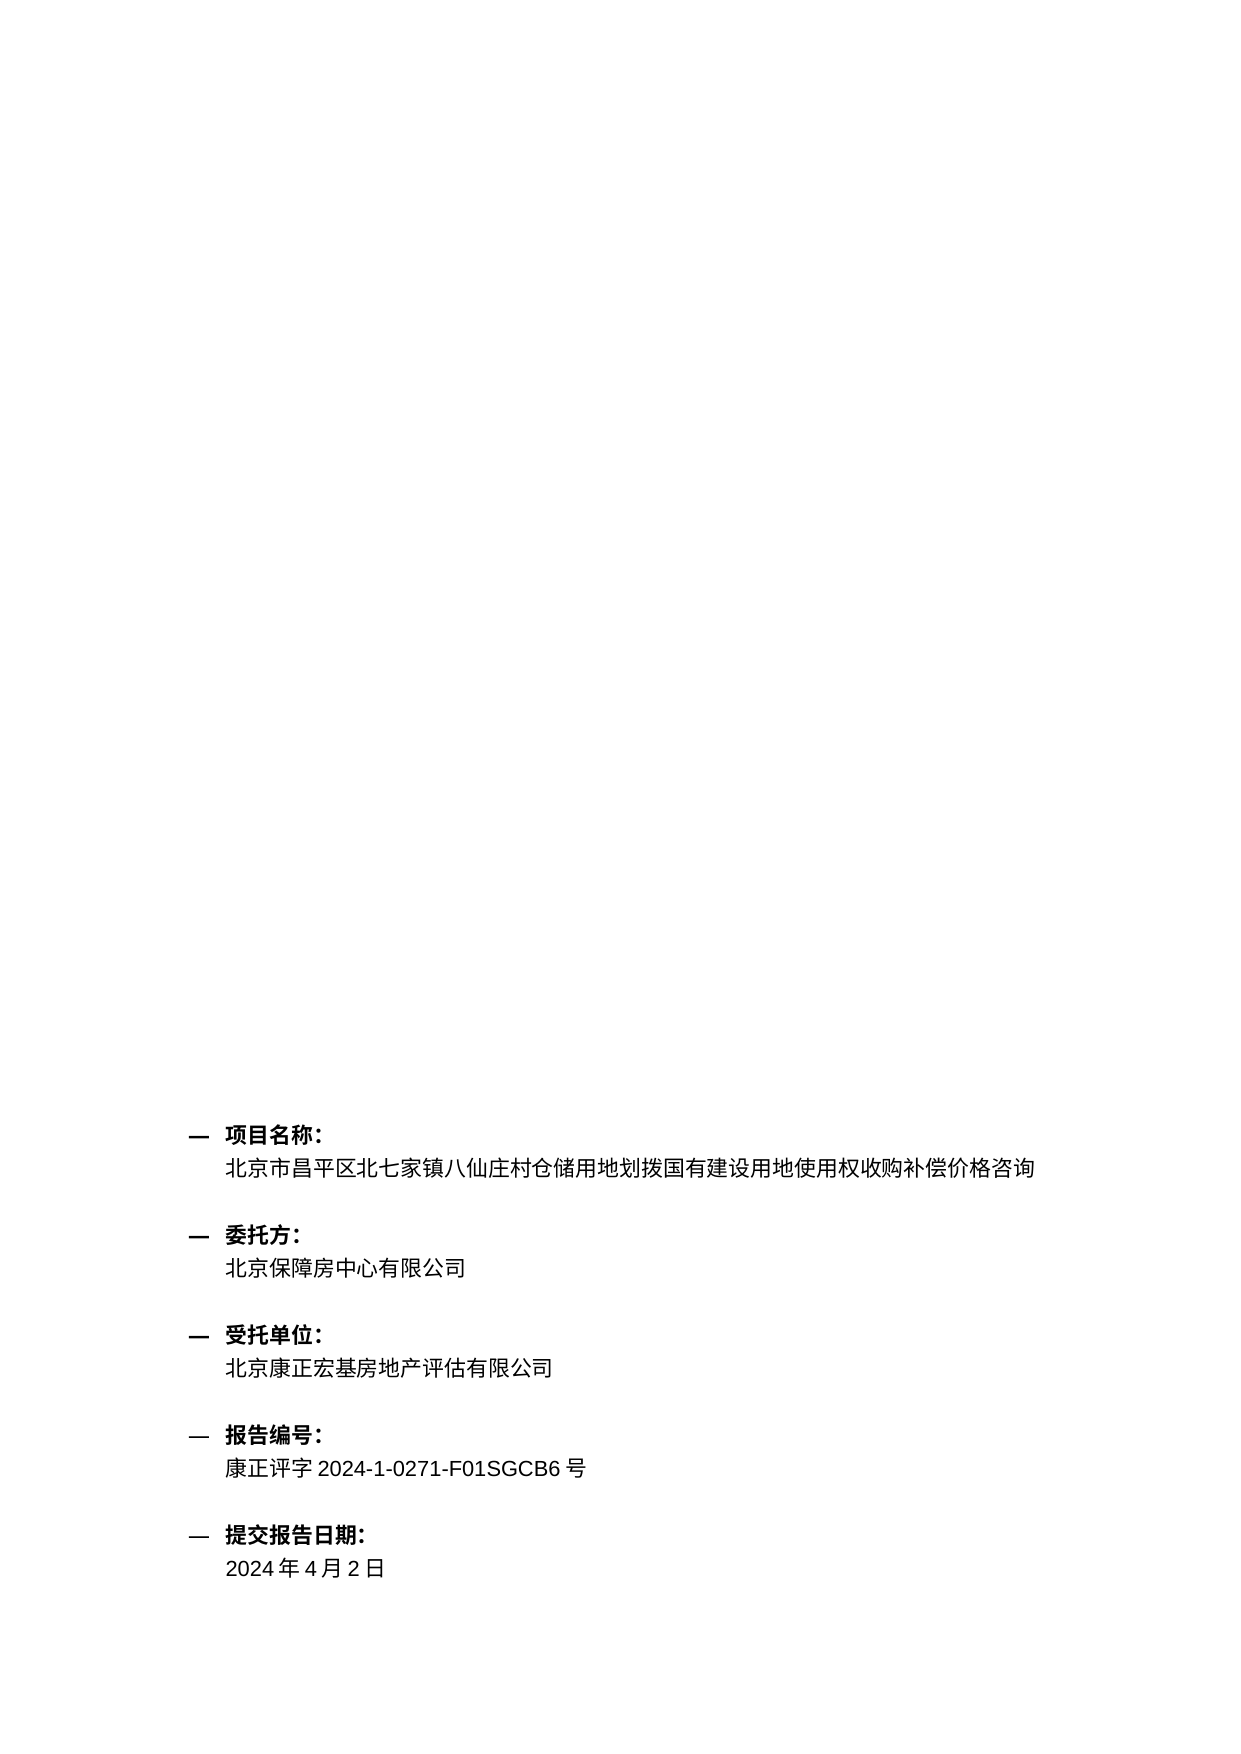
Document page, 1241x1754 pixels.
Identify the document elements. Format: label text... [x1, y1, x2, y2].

list 北京市昌平区北七家镇八仙庄村仓储用地划拨国有建设用地使用权收购补偿价格咨询 [225, 1150, 1090, 1183]
list 报告编号： [188, 1417, 1090, 1450]
list 委托方： [188, 1217, 1090, 1250]
list 北京保障房中心有限公司 [225, 1250, 1090, 1283]
list 项目名称： [188, 1117, 1100, 1150]
list 2024年4月2日 [225, 1550, 1090, 1583]
list 提交报告日期： [188, 1517, 1090, 1550]
list 康正评字2024-1-0271-F01SGCB6号 [225, 1450, 1090, 1483]
list 北京康正宏基房地产评估有限公司 [225, 1350, 1090, 1383]
list 受托单位： [188, 1317, 1090, 1350]
